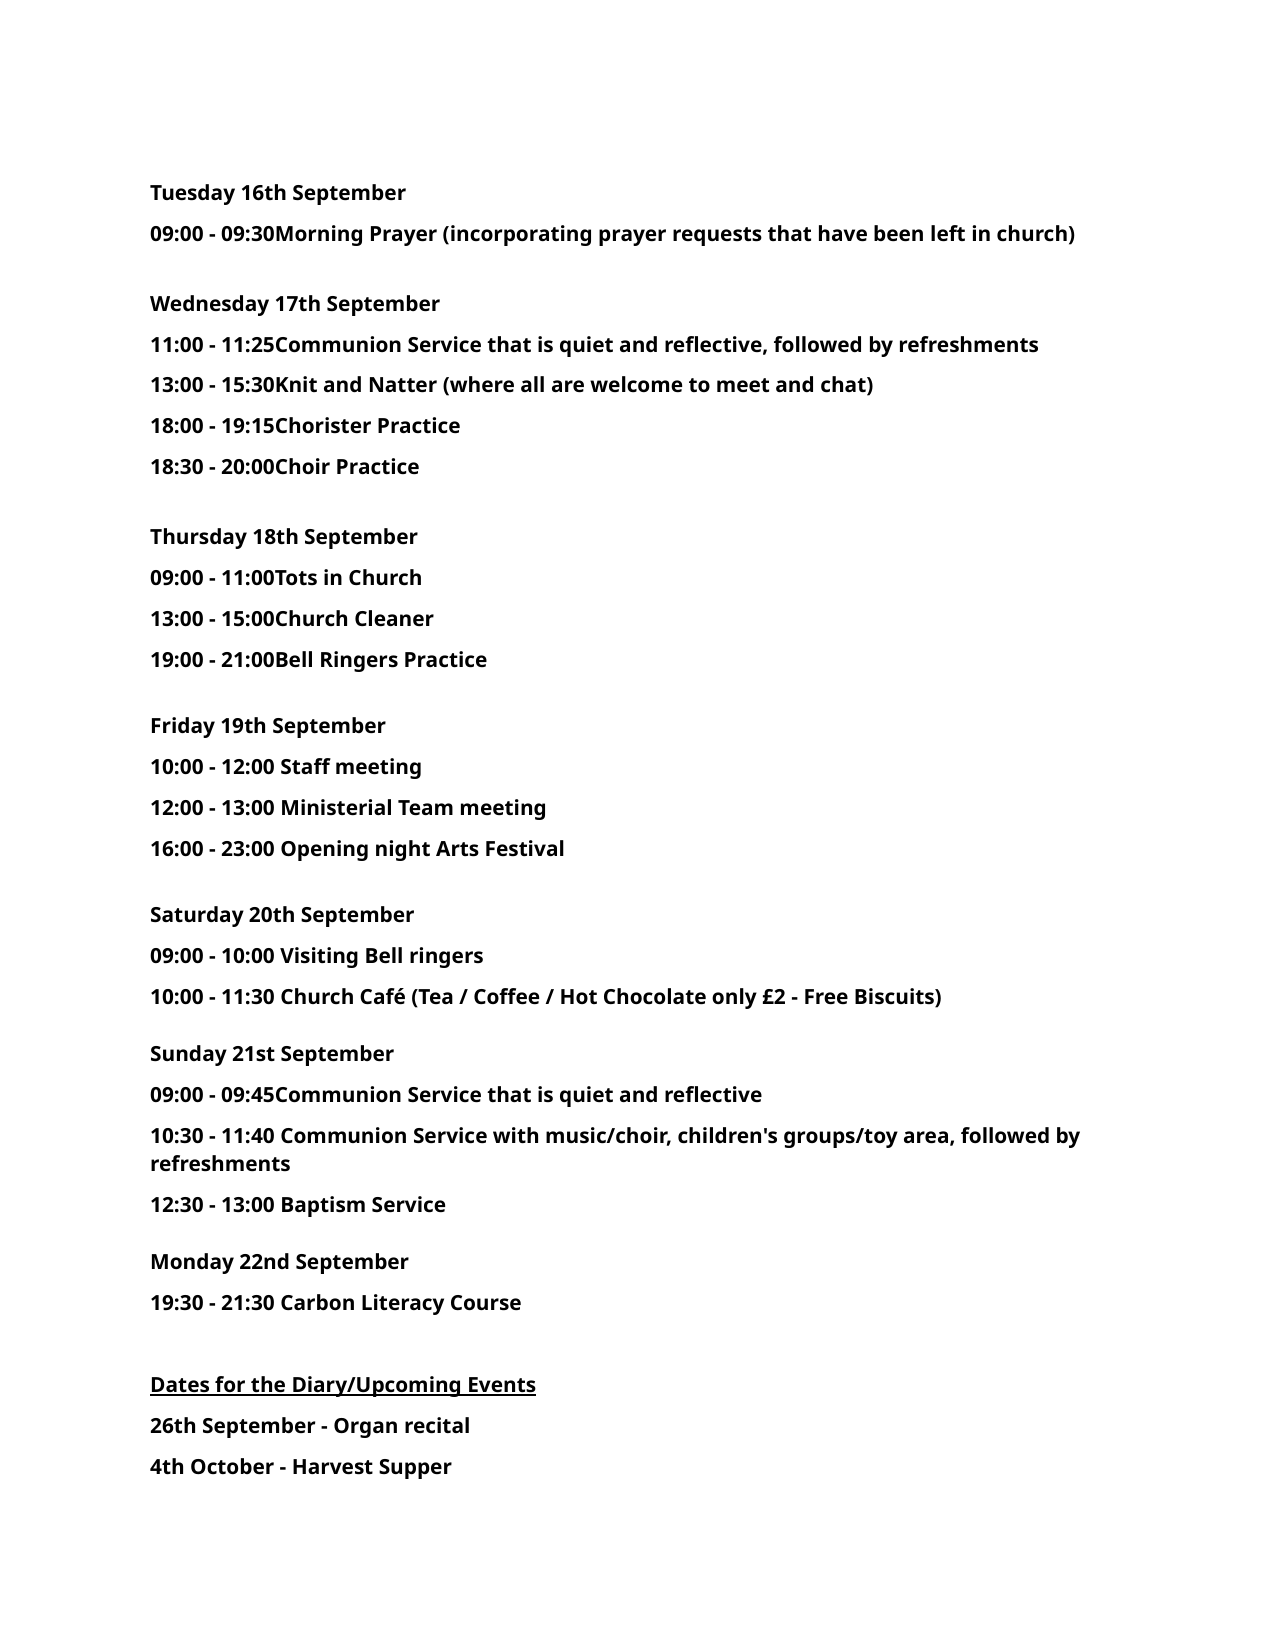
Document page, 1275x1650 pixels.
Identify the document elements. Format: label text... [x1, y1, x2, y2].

text 09:00 - 09:45Communion Service that is quiet and reflective [150, 1080, 1125, 1108]
text 09:00 - 09:30Morning Prayer (incorporating prayer requests that have been left in church) [150, 219, 1125, 248]
text 4th October - Harvest Supper [150, 1452, 1125, 1480]
text 10:00 - 11:30 Church Café (Tea / Coffee / Hot Chocolate only £2 - Free Biscuits) Sunday 21st September [150, 982, 1125, 1067]
text 10:00 - 12:00 Staff meeting [150, 752, 1125, 780]
text Wednesday 17th September [150, 260, 1125, 317]
text 18:30 - 20:00Choir Practice [150, 452, 1125, 481]
text 09:00 - 10:00 Visiting Bell ringers [150, 941, 1125, 969]
text Thursday 18th September [150, 493, 1125, 550]
text Friday 19th September [150, 711, 1125, 739]
text 09:00 - 11:00Tots in Church [150, 563, 1125, 591]
text 26th September - Organ recital [150, 1411, 1125, 1439]
text Saturday 20th September [150, 900, 1125, 929]
text 11:00 - 11:25Communion Service that is quiet and reflective, followed by refreshments [150, 330, 1125, 358]
text Dates for the Diary/Upcoming Events [150, 1370, 1125, 1398]
text 12:30 - 13:00 Baptism Service Monday 22nd September [150, 1190, 1125, 1276]
text 19:00 - 21:00Bell Ringers Practice [150, 645, 1125, 698]
text Tuesday 16th September [150, 150, 1125, 207]
text 19:30 - 21:30 Carbon Literacy Course [150, 1288, 1125, 1316]
text 16:00 - 23:00 Opening night Arts Festival [150, 834, 1125, 888]
text 10:30 - 11:40 Communion Service with music/choir, children's groups/toy area, followed by refreshments [150, 1121, 1125, 1178]
text 13:00 - 15:30Knit and Natter (where all are welcome to meet and chat) [150, 371, 1125, 399]
text 18:00 - 19:15Chorister Practice [150, 412, 1125, 440]
text 13:00 - 15:00Church Cleaner [150, 604, 1125, 632]
text 12:00 - 13:00 Ministerial Team meeting [150, 793, 1125, 821]
